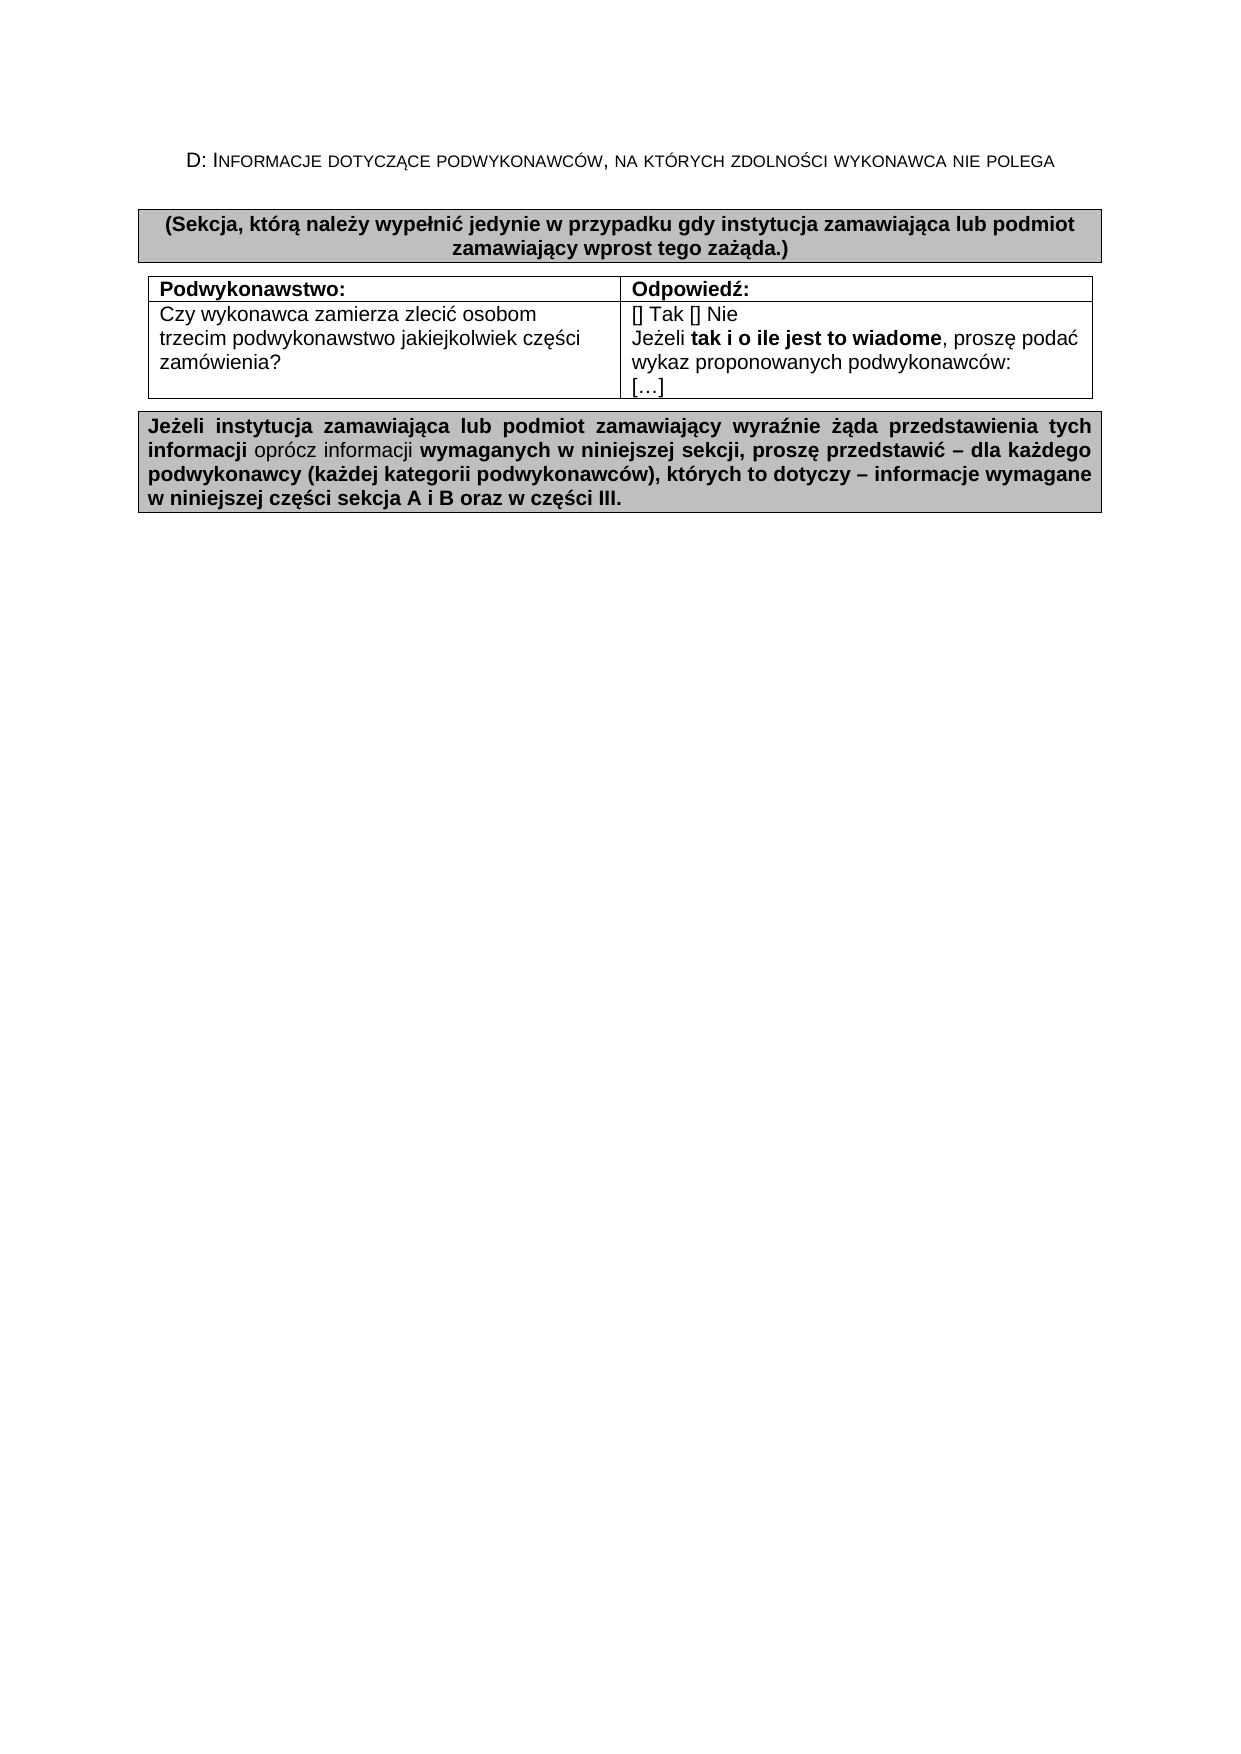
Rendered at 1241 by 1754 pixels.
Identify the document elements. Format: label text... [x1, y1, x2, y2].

table_header Odpowiedź: [621, 277, 1092, 301]
title (Sekcja, którą należy wypełnić jedynie w przypadku gdy instytucja zamawiająca lub podmiot zamawiający wprost tego zażąda.) [139, 210, 1101, 262]
table_header Podwykonawstwo: [149, 277, 620, 301]
table_cell Czy wykonawca zamierza zlecić osobom trzecim podwykonawstwo jakiejkolwiek części zamówienia? [149, 302, 620, 398]
title D: Informacje dotyczące podwykonawców, na których zdolności wykonawca nie polega [148, 148, 1093, 172]
title Jeżeli instytucja zamawiająca lub podmiot zamawiający wyraźnie żąda przedstawienia tych informacji oprócz informacji wymaganych w niniejszej sekcji, proszę przedstawić – dla każdego podwykonawcy (każdej kategorii podwykonawców), których to dotyczy – informacje wymagane w niniejszej części sekcja A i B oraz w części III. [139, 412, 1101, 512]
table_cell [] Tak [] Nie Jeżeli tak i o ile jest to wiadome, proszę podać wykaz proponowanych podwykonawców: […] [621, 302, 1092, 398]
